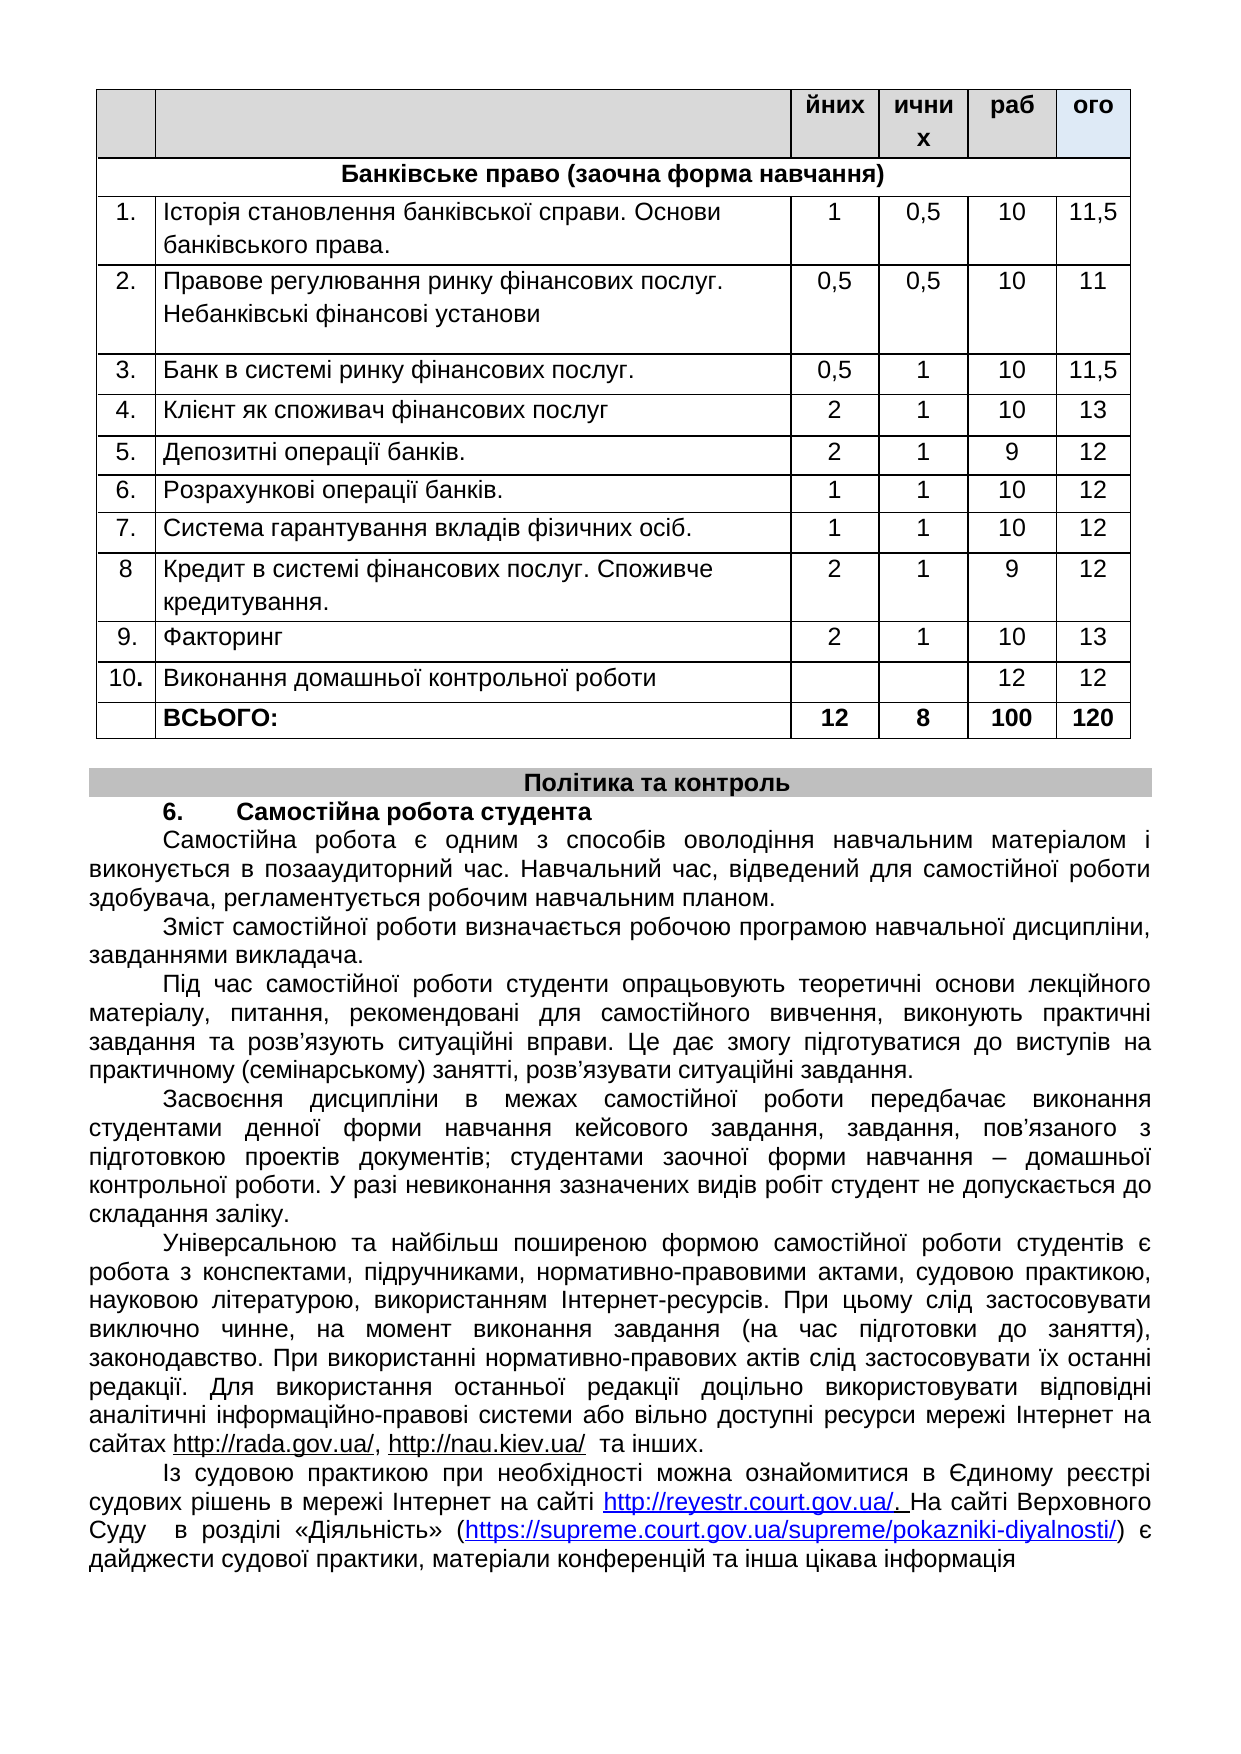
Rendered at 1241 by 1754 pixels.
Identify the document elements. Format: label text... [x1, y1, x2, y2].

table_cell 8 [880, 703, 967, 737]
table_cell 2 [792, 554, 878, 621]
table_cell 10. [97, 662, 155, 702]
table_cell 12 [1057, 554, 1130, 621]
table_cell 10 [969, 513, 1056, 552]
table_cell 0,5 [792, 266, 878, 353]
table_cell 1 [880, 476, 967, 512]
table_cell 12 [1057, 663, 1130, 702]
table_cell 1 [792, 476, 878, 512]
table_cell 11,5 [1057, 355, 1130, 394]
table_cell 10 [969, 266, 1056, 353]
table_cell 12 [969, 663, 1056, 702]
table_cell Розрахункові операції банків. [156, 476, 790, 512]
table_cell 3. [97, 354, 155, 394]
table_cell Всього [1057, 90, 1130, 157]
table_cell 11,5 [1057, 197, 1130, 264]
table_cell 13 [1057, 395, 1130, 435]
table_cell 1. [97, 197, 155, 264]
text Засвоєння дисципліни в межах самостійної роботи передбачає виконання студентами денної форми навчання кейсового завдання, завдання, пов’язаного з підготовкою проектів документів; студентами заочної форми навчання – домашньої контрольної роботи. У разі невиконання зазначених видів робіт студент не допускається до складання заліку. [89, 1084, 1152, 1228]
text Із судовою практикою при необхідності можна ознайомитися в Єдиному реєстрі судових рішень в мережі Інтернет на сайті http://reyestr.court.gov.ua/. На сайті Верховного Суду в розділі «Діяльність» (https://supreme.court.gov.ua/supreme/pokazniki-diyalnosti/) є дайджести судової практики, матеріали конференцій та інша цікава інформація [89, 1458, 1152, 1573]
table_cell Факторинг [156, 622, 790, 661]
table_cell 11 [1057, 266, 1130, 353]
table_cell 10 [969, 476, 1056, 512]
table_cell 1 [880, 513, 967, 552]
table_cell 1 [880, 622, 967, 661]
table_cell [97, 703, 155, 737]
table_cell 9. [97, 622, 155, 661]
table_cell 4. [97, 395, 155, 435]
table_cell Кредит в системі фінансових послуг. Споживче кредитування. [156, 554, 790, 621]
table_cell 0,5 [792, 355, 878, 394]
table_cell Правове регулювання ринку фінансових послуг. Небанківські фінансові установи [156, 266, 790, 353]
table_cell 10 [969, 197, 1056, 264]
table_cell 10 [969, 395, 1056, 435]
table_cell 13 [1057, 622, 1130, 661]
table_cell 1 [792, 513, 878, 552]
table_cell 1 [880, 355, 967, 394]
subtitle Самостійна робота студента [89, 797, 1152, 825]
table_cell 100 [969, 703, 1056, 737]
table_cell Практичних [880, 90, 967, 157]
table_cell Депозитні операції банків. [156, 437, 790, 474]
text Зміст самостійної роботи визначається робочою програмою навчальної дисципліни, завданнями викладача. [89, 912, 1152, 969]
table_cell 6. [97, 475, 155, 512]
table_cell 12 [1057, 437, 1130, 474]
table_cell 8 [97, 553, 155, 621]
table_cell 1 [792, 197, 878, 264]
table_cell 12 [1057, 476, 1130, 512]
table_cell Сам. раб [969, 90, 1056, 157]
table_cell Лекційних [792, 90, 878, 157]
table_cell 9 [969, 437, 1056, 474]
table_cell 1 [880, 554, 967, 621]
table_cell 2 [792, 622, 878, 661]
table_cell Система гарантування вкладів фізичних осіб. [156, 513, 790, 552]
table_cell [792, 663, 878, 702]
table_cell 10 [969, 622, 1056, 661]
table_cell 0,5 [880, 197, 967, 264]
table_cell 12 [792, 703, 878, 737]
table_cell [880, 663, 967, 702]
table_cell 0,5 [880, 266, 967, 353]
table_cell 10 [969, 355, 1056, 394]
table_cell 12 [1057, 513, 1130, 552]
table_cell 2 [792, 437, 878, 474]
table_cell 2 [792, 395, 878, 435]
table_cell 2. [97, 265, 155, 353]
table_cell Клієнт як споживач фінансових послуг [156, 395, 790, 435]
table_cell Банк в системі ринку фінансових послуг. [156, 355, 790, 394]
table_cell Виконання домашньої контрольної роботи [156, 663, 790, 702]
table_cell Історія становлення банківської справи. Основи банківського права. [156, 197, 790, 264]
table_cell 9 [969, 554, 1056, 621]
table_cell 120 [1057, 703, 1130, 737]
table_cell 1 [880, 437, 967, 474]
table_cell 1 [880, 395, 967, 435]
text Під час самостійної роботи студенти опрацьовують теоретичні основи лекційного матеріалу, питання, рекомендовані для самостійного вивчення, виконують практичні завдання та розв’язують ситуаційні вправи. Це дає змогу підготуватися до виступів на практичному (семінарському) занятті, розв’язувати ситуаційні завдання. [89, 969, 1152, 1084]
table_cell 7. [97, 513, 155, 552]
text Універсальною та найбільш поширеною формою самостійної роботи студентів є робота з конспектами, підручниками, нормативно-правовими актами, судовою практикою, науковою літературою, використанням Інтернет-ресурсів. При цьому слід застосовувати виключно чинне, на момент виконання завдання (на час підготовки до заняття), законодавство. При використанні нормативно-правових актів слід застосовувати їх останні редакції. Для використання останньої редакції доцільно використовувати відповідні аналітичні інформаційно-правові системи або вільно доступні ресурси мережі Інтернет на сайтах http://rada.gov.ua/, http://nau.kiev.ua/ та інших. [89, 1228, 1152, 1458]
table_cell ВСЬОГО: [156, 703, 790, 737]
text Самостійна робота є одним з способів оволодіння навчальним матеріалом і виконується в позааудиторний час. Навчальний час, відведений для самостійної роботи здобувача, регламентується робочим навчальним планом. [89, 825, 1152, 912]
table_cell Банківське право (заочна форма навчання) [97, 158, 1130, 196]
table_cell 5. [97, 436, 155, 474]
subtitle Політика та контроль [89, 768, 1152, 797]
